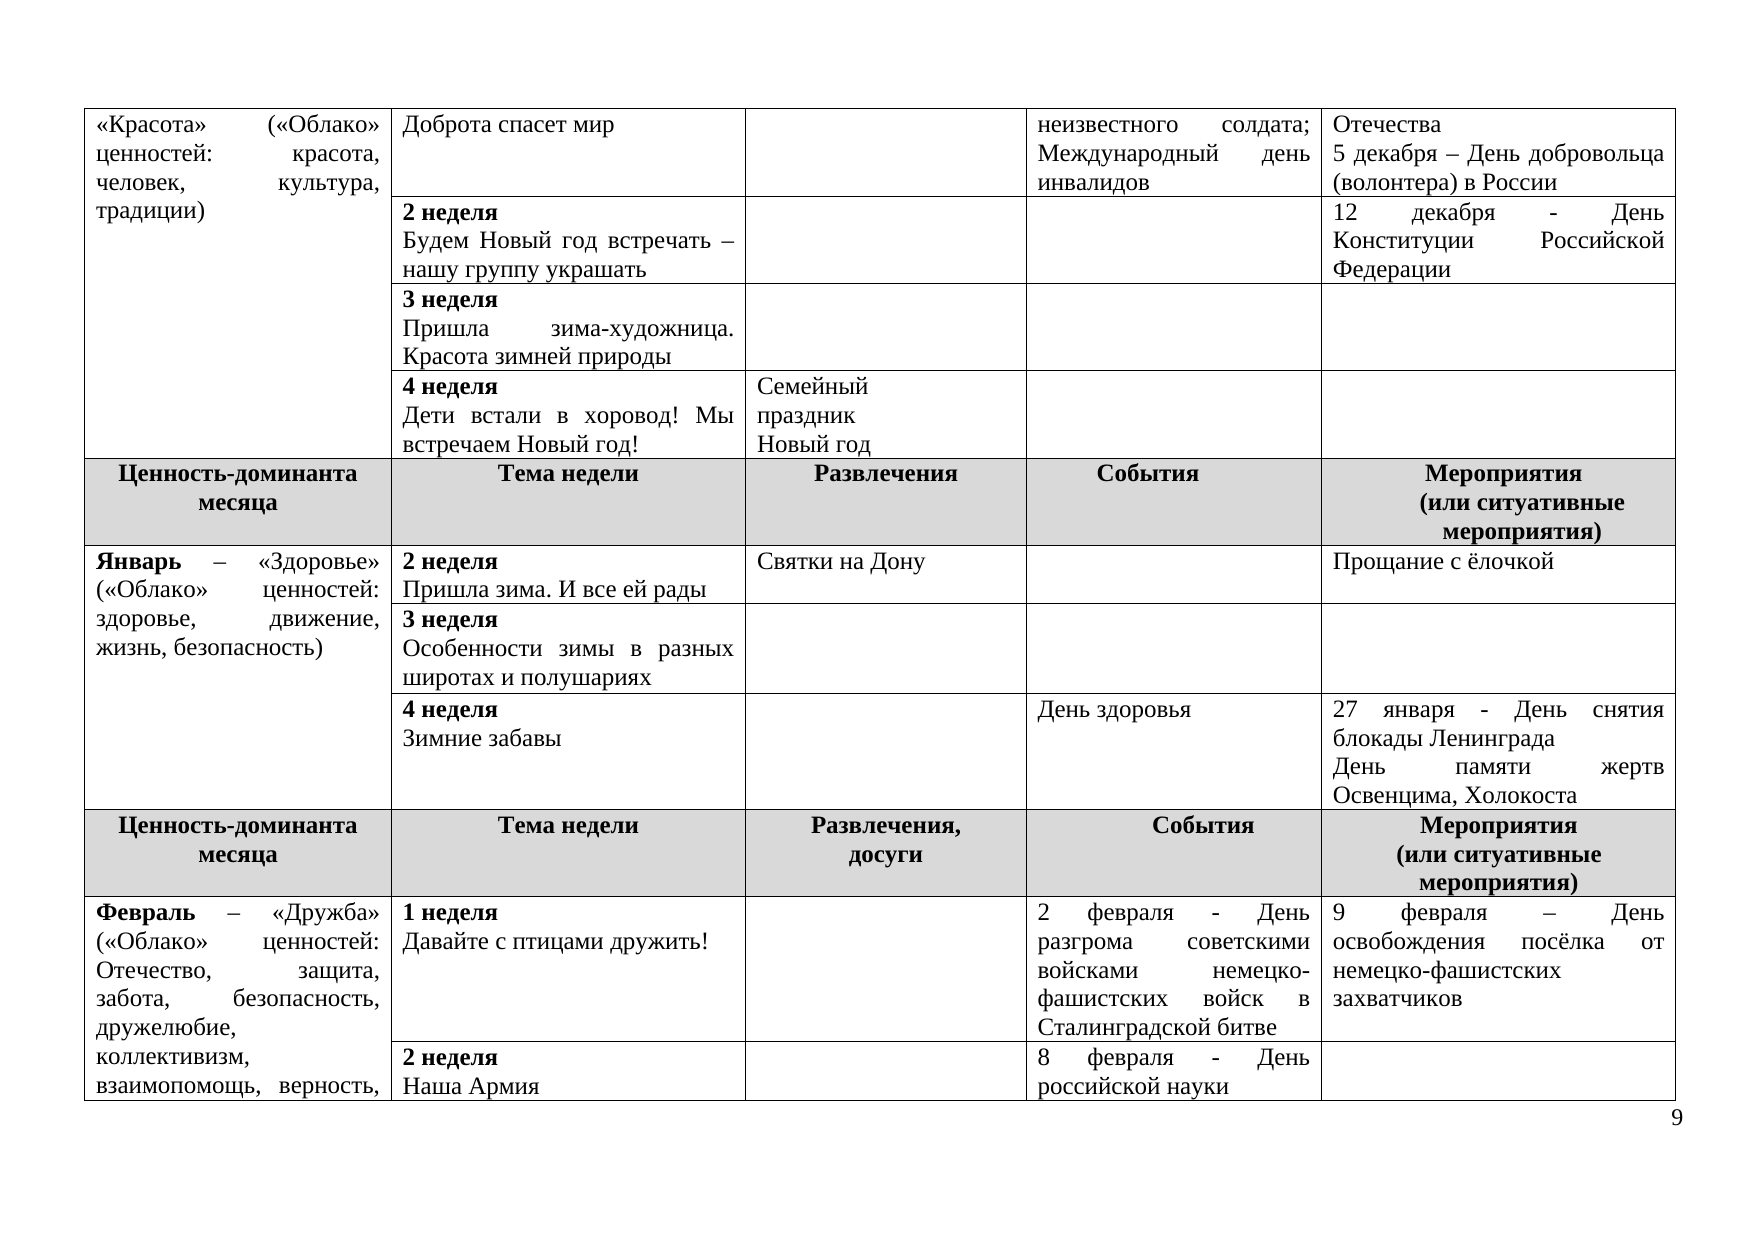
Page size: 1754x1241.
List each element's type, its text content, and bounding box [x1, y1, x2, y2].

table_cell Февраль – «Дружба» («Облако» ценностей: Отечество, защита, забота, безопасность, дружелюбие, коллективизм, взаимопомощь, верность, сплоченность) [85, 897, 391, 1099]
table_cell 8 февраля - День российской науки [1027, 1042, 1321, 1099]
table_cell [1322, 371, 1675, 457]
table_cell [1322, 1042, 1675, 1099]
table_cell [746, 694, 1026, 809]
table_cell Ценность-доминанта месяца [85, 810, 391, 896]
table_cell 9 февраля – День освобождения посёлка от немецко-фашистских захватчиков [1322, 897, 1675, 1041]
table_cell Ценность-доминанта месяца [85, 459, 391, 545]
table_cell [1027, 284, 1321, 370]
table_cell 12 декабря - День Конституции Российской Федерации [1322, 197, 1675, 283]
table_cell События [1027, 459, 1321, 545]
table_cell Мероприятия (или ситуативные мероприятия) [1322, 459, 1675, 545]
table_cell 1 неделя Давайте с птицами дружить! [392, 897, 745, 1041]
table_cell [392, 109, 745, 196]
table_cell Тема недели [392, 810, 745, 896]
table_cell Прощание с ёлочкой [1322, 546, 1675, 603]
table_cell [1322, 284, 1675, 370]
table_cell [1322, 109, 1675, 196]
table_cell 2 неделя Пришла зима. И все ей рады [392, 546, 745, 603]
table_cell Развлечения [746, 459, 1026, 545]
table_cell [746, 197, 1026, 283]
table_cell 3 неделя Особенности зимы в разных широтах и полушариях [392, 604, 745, 693]
table_cell Тема недели [392, 459, 745, 545]
table_cell [1027, 604, 1321, 693]
table_cell День здоровья [1027, 694, 1321, 809]
table_cell Январь – «Здоровье» («Облако» ценностей: здоровье, движение, жизнь, безопасность) [85, 546, 391, 809]
table_cell Развлечения, досуги [746, 810, 1026, 896]
table_cell [746, 897, 1026, 1041]
table_cell 2 неделя Наша Армия [392, 1042, 745, 1099]
table_cell [746, 1042, 1026, 1099]
table_cell [1027, 546, 1321, 603]
table_cell [746, 284, 1026, 370]
table_cell 4 неделя Зимние забавы [392, 694, 745, 809]
table_cell 4 неделя Дети встали в хоровод! Мы встречаем Новый год! [392, 371, 745, 457]
table_cell 2 февраля - День разгрома советскими войсками немецко-фашистских войск в Сталинградской битве [1027, 897, 1321, 1041]
table_cell [746, 604, 1026, 693]
table_cell [1027, 371, 1321, 457]
table_cell [1322, 604, 1675, 693]
table_cell [746, 109, 1026, 196]
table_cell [85, 109, 391, 457]
table_cell Семейный праздник Новый год [746, 371, 1026, 457]
table_cell Мероприятия (или ситуативные мероприятия) [1322, 810, 1675, 896]
table_cell Святки на Дону [746, 546, 1026, 603]
table_cell 27 января - День снятия блокады Ленинграда День памяти жертв Освенцима, Холокоста [1322, 694, 1675, 809]
table_cell 2 неделя Будем Новый год встречать – нашу группу украшать [392, 197, 745, 283]
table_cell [1027, 109, 1321, 196]
table_cell [1027, 197, 1321, 283]
table_cell 3 неделя Пришла зима-художница. Красота зимней природы [392, 284, 745, 370]
table_cell События [1027, 810, 1321, 896]
